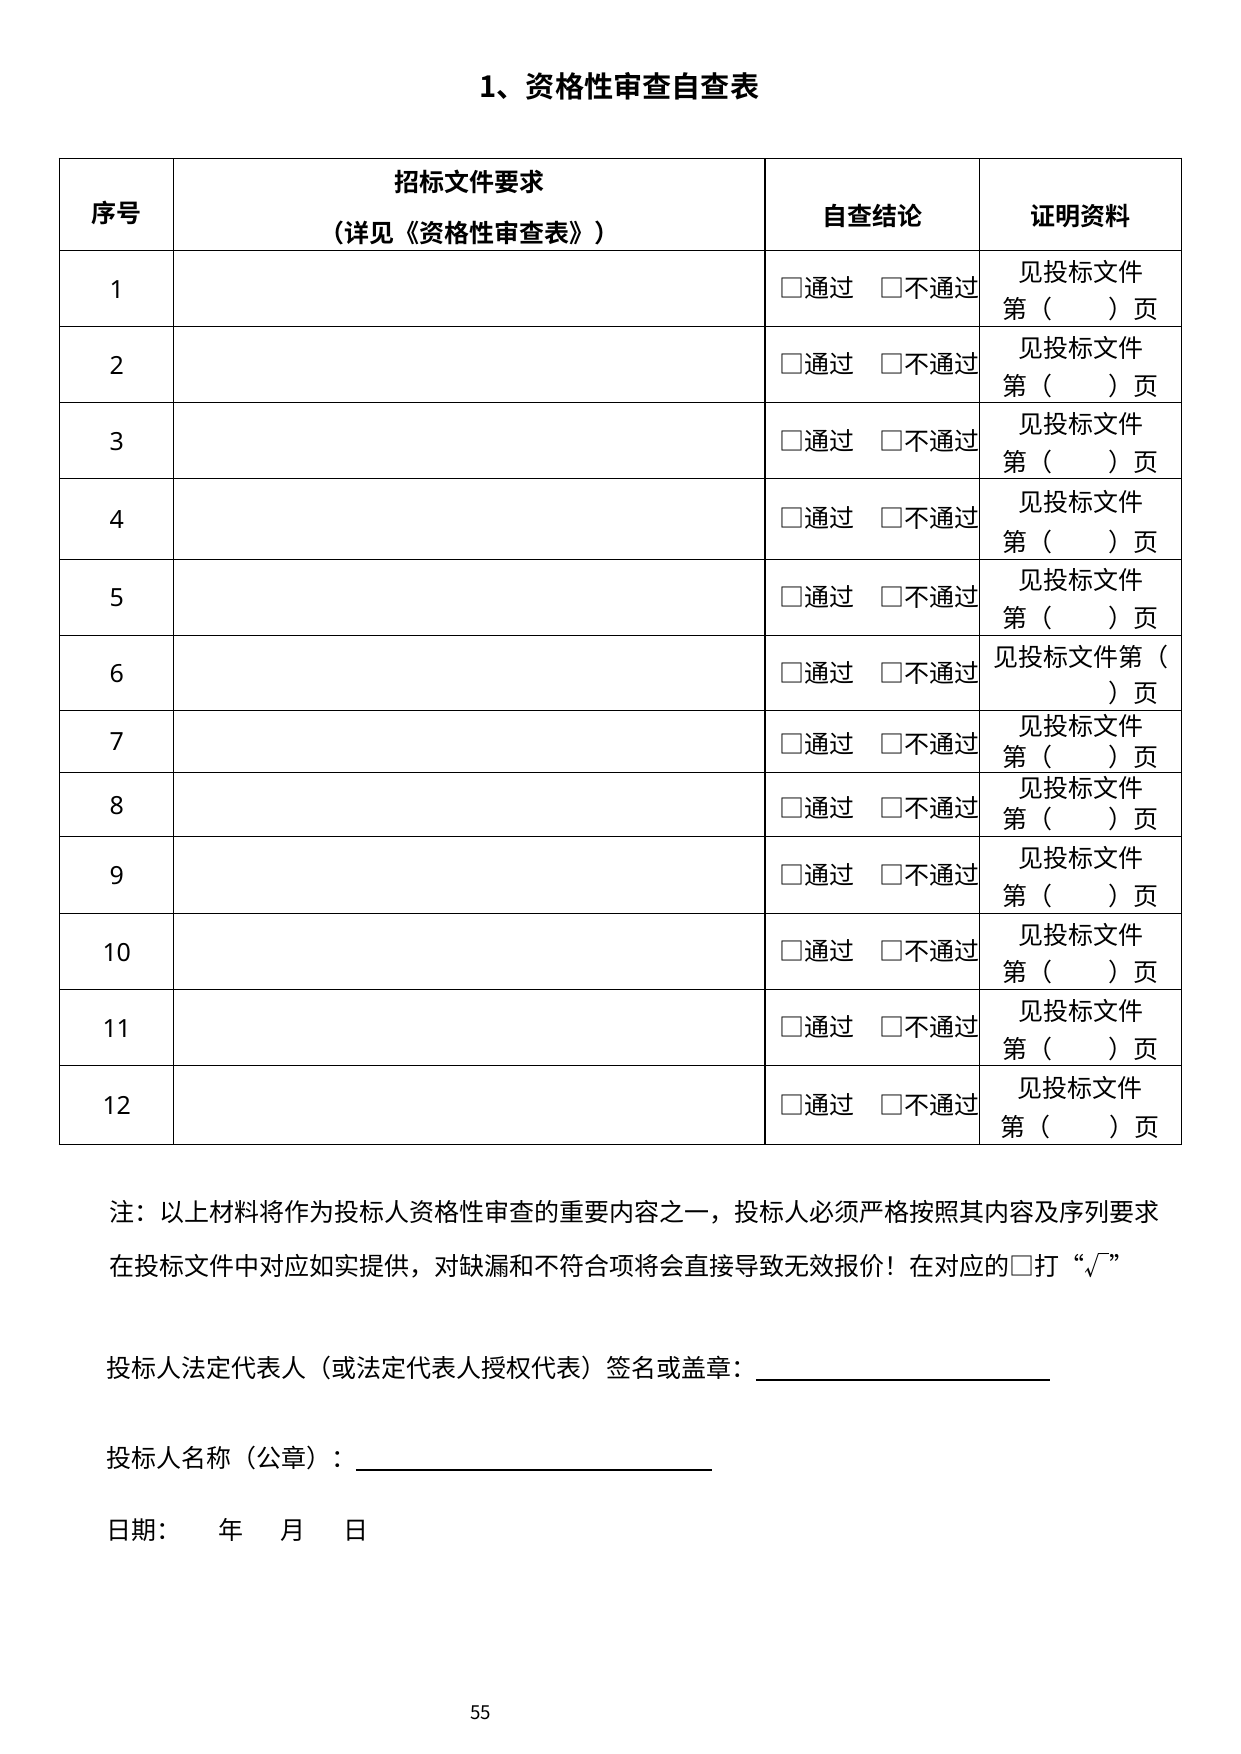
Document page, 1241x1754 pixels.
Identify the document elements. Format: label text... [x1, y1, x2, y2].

table_cell [174, 914, 764, 989]
text 1、资格性审查自查表 [191, 63, 1047, 105]
table_cell 见投标文件 第（ ）页 [980, 560, 1181, 634]
text 注：以上材料将作为投标人资格性审查的重要内容之一，投标人必须严格按照其内容及序列要求在投标文件中对应如实提供，对缺漏和不符合项将会直接导致无效报价！在对应的□打“√” [109, 1192, 1181, 1283]
table_cell 见投标文件 第（ ）页 [980, 773, 1181, 836]
text 投标人法定代表人（或法定代表人授权代表）签名或盖章： [106, 1348, 1096, 1385]
table_cell 2 [60, 327, 173, 402]
table_cell [174, 251, 764, 326]
table_cell □通过 □不通过 [766, 711, 979, 772]
table_cell 1 [60, 251, 173, 326]
table_cell [174, 479, 764, 558]
table_cell 12 [60, 1066, 173, 1144]
text 日期： 年 月 日 [106, 1511, 1181, 1547]
text 投标人名称（公章）： [106, 1438, 1096, 1474]
table_cell 见投标文件 第（ ）页 [980, 1066, 1181, 1144]
table_cell [174, 990, 764, 1065]
table_header 序号 [60, 159, 173, 250]
table_cell [174, 1066, 764, 1144]
table_cell □通过 □不通过 [766, 1066, 979, 1144]
table_cell 见投标文件第（ ）页 [980, 636, 1181, 709]
table_cell 见投标文件 第（ ）页 [980, 837, 1181, 913]
table_cell □通过 □不通过 [766, 479, 979, 558]
table_cell 8 [60, 773, 173, 836]
table_cell 见投标文件 第（ ）页 [980, 251, 1181, 326]
table_header 招标文件要求 （详见《资格性审查表》） [174, 159, 764, 250]
table_cell [174, 560, 764, 634]
table_cell [174, 403, 764, 478]
table_cell 见投标文件 第（ ）页 [980, 327, 1181, 402]
table_cell 5 [60, 560, 173, 634]
table_cell □通过 □不通过 [766, 990, 979, 1065]
table_cell 见投标文件 第（ ）页 [980, 479, 1181, 558]
table_cell [174, 636, 764, 709]
table_cell □通过 □不通过 [766, 251, 979, 326]
table_cell 6 [60, 636, 173, 709]
table_cell [174, 773, 764, 836]
table_cell 11 [60, 990, 173, 1065]
table_cell □通过 □不通过 [766, 403, 979, 478]
table_cell 见投标文件 第（ ）页 [980, 403, 1181, 478]
table_cell 10 [60, 914, 173, 989]
table_cell [174, 837, 764, 913]
table_cell 7 [60, 711, 173, 772]
table_header 证明资料 [980, 159, 1181, 250]
table_cell 4 [60, 479, 173, 558]
table_cell □通过 □不通过 [766, 636, 979, 709]
table_cell □通过 □不通过 [766, 327, 979, 402]
table_cell □通过 □不通过 [766, 837, 979, 913]
table_cell 见投标文件 第（ ）页 [980, 914, 1181, 989]
table_cell [174, 711, 764, 772]
table_cell □通过 □不通过 [766, 773, 979, 836]
table_cell 见投标文件 第（ ）页 [980, 711, 1181, 772]
table_cell 见投标文件 第（ ）页 [980, 990, 1181, 1065]
table_cell 3 [60, 403, 173, 478]
table_header 自查结论 [766, 159, 979, 250]
table_cell 9 [60, 837, 173, 913]
table_cell □通过 □不通过 [766, 560, 979, 634]
table_cell [174, 327, 764, 402]
table_cell □通过 □不通过 [766, 914, 979, 989]
